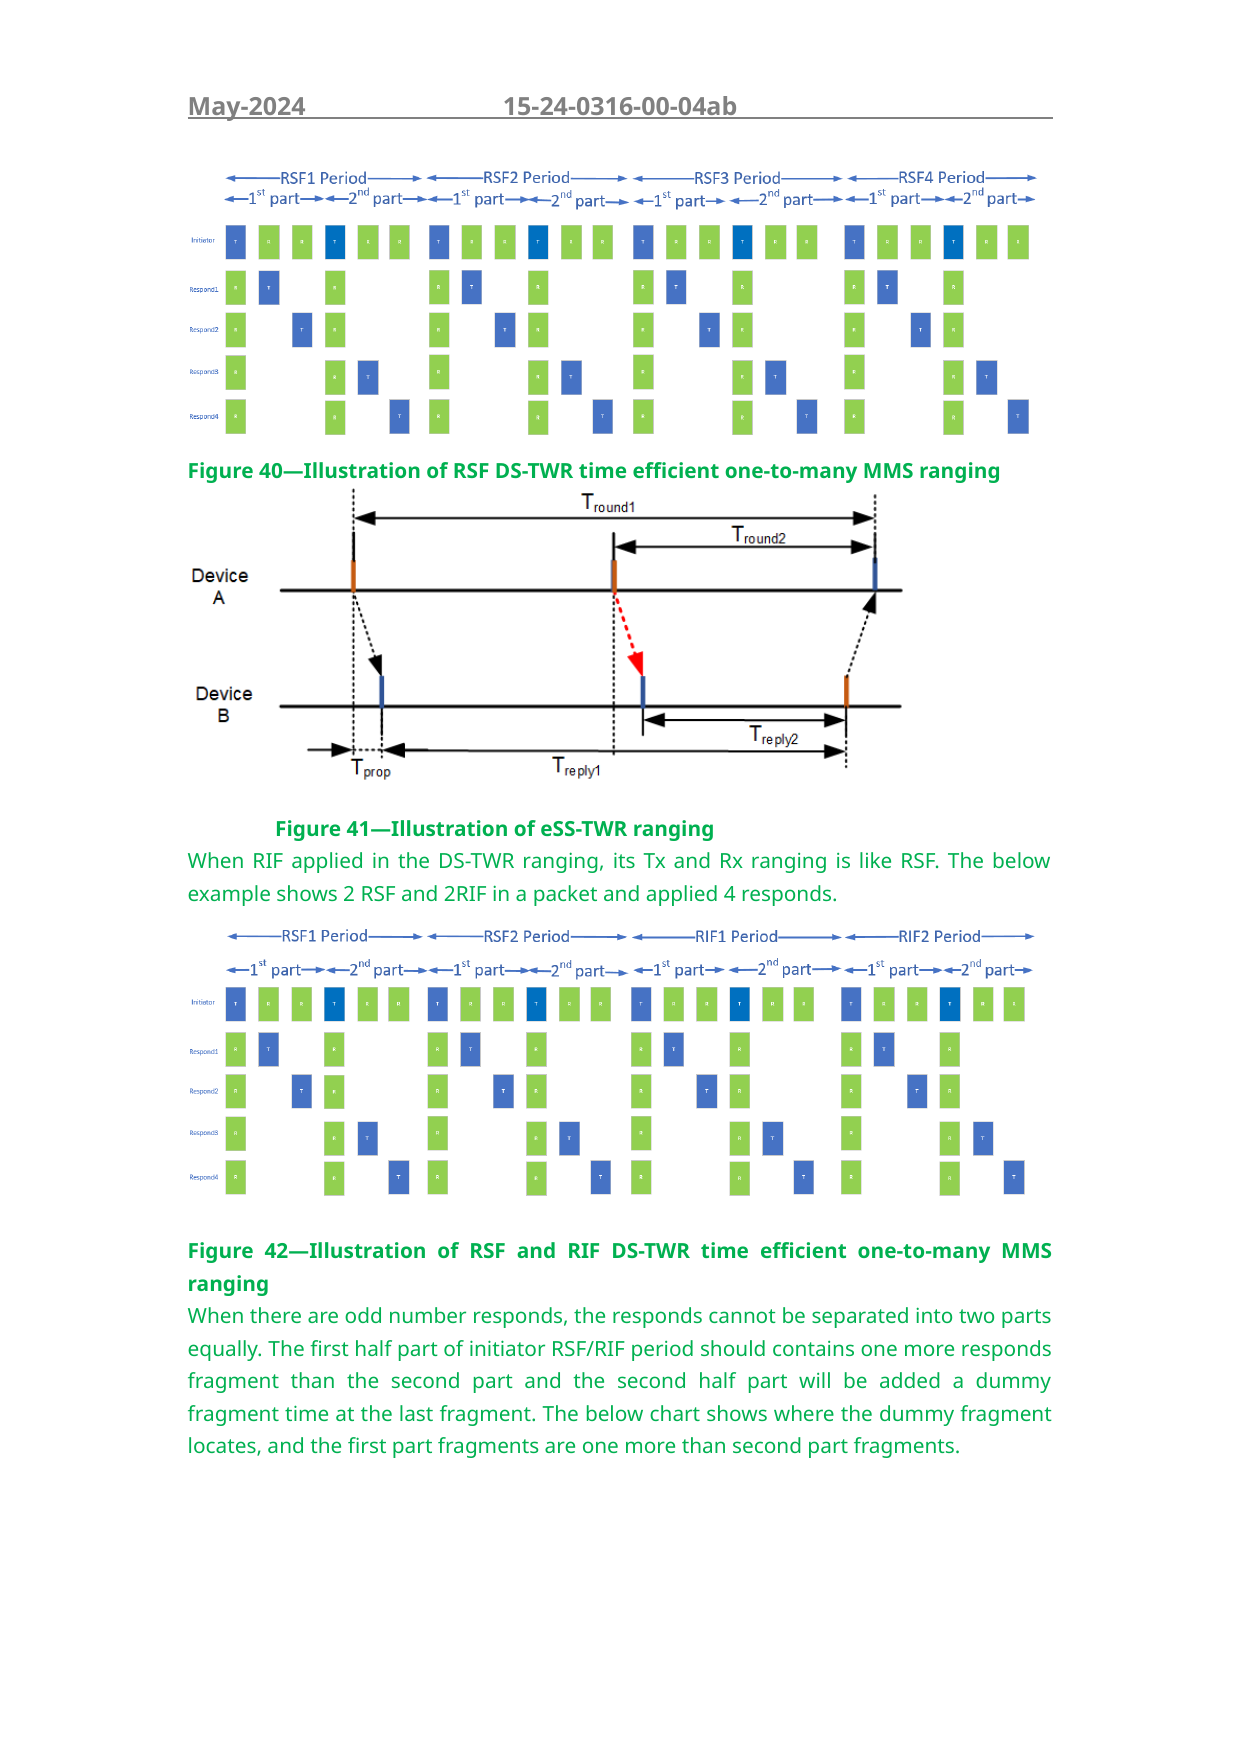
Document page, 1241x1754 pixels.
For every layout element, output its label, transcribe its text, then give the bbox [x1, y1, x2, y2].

text When there are odd number responds, the responds cannot be separated into two parts equally. The first half part of initiator RSF/RIF period should contains one more responds fragment than the second part and the second half part will be added a dummy fragment time at the last fragment. The below chart shows where the dummy fragment locates, and the first part fragments are one more than second part fragments. [187, 1299, 1053, 1462]
text Figure 40—Illustration of RSF DS-TWR time efficient one-to-many MMS ranging [187, 454, 1053, 487]
picture [187, 162, 1053, 441]
text When RIF applied in the DS-TWR ranging, its Tx and Rx ranging is like RSF. The below example shows 2 RSF and 2RIF in a packet and applied 4 responds. [187, 844, 1053, 909]
picture [187, 487, 913, 788]
text Figure 42—Illustration of RSF and RIF DS-TWR time efficient one-to-many MMS ranging [187, 1234, 1053, 1299]
picture [187, 909, 1053, 1218]
text Figure 41—Illustration of eSS-TWR ranging [187, 812, 1053, 844]
